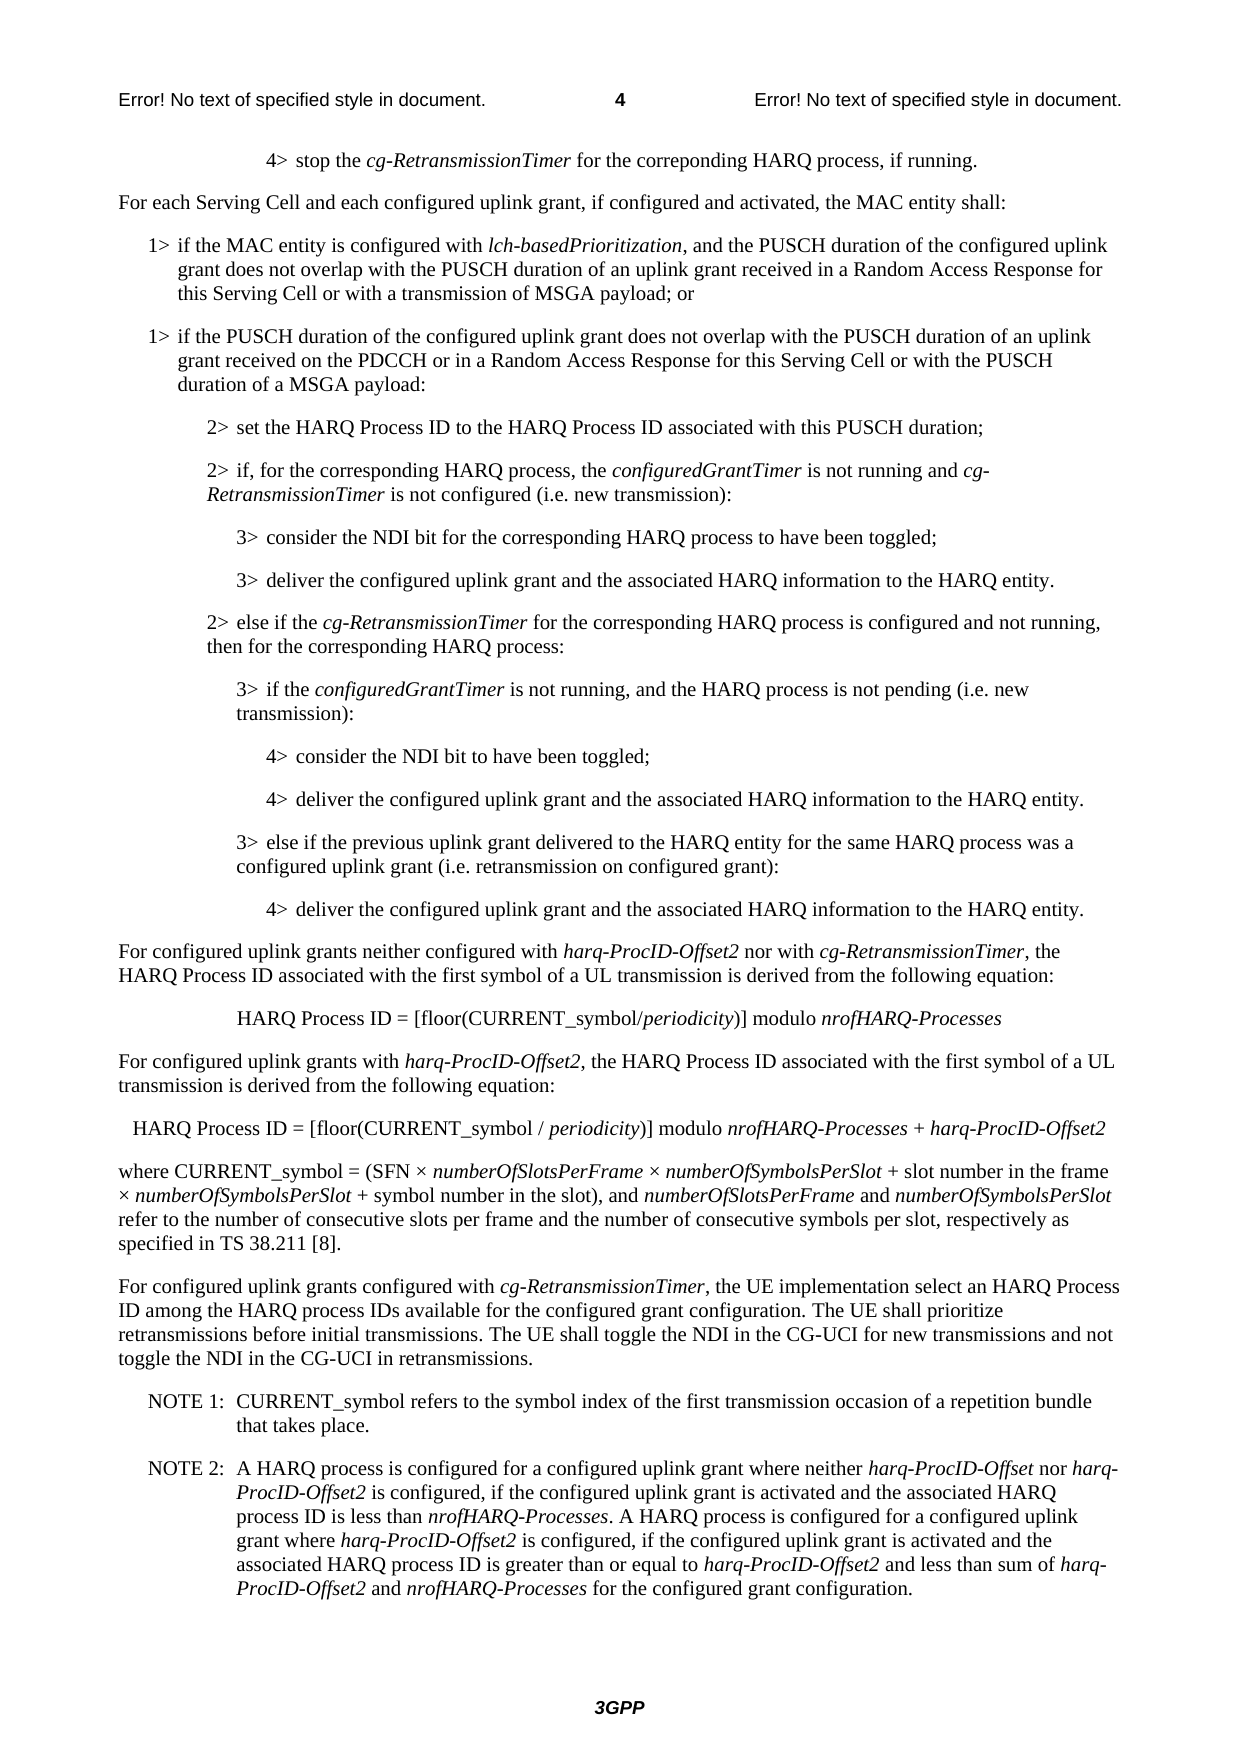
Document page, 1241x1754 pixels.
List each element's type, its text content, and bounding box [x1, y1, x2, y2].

text where CURRENT_symbol = (SFN × numberOfSlotsPerFrame × numberOfSymbolsPerSlot + slot number in the frame × numberOfSymbolsPerSlot + symbol number in the slot), and numberOfSlotsPerFrame and numberOfSymbolsPerSlot refer to the number of consecutive slots per frame and the number of consecutive symbols per slot, respectively as specified in TS 38.211 [8]. [118, 1159, 1122, 1255]
text 3> deliver the configured uplink grant and the associated HARQ information to the HARQ entity. [236, 567, 1122, 592]
text 1> if the MAC entity is configured with lch-basedPrioritization, and the PUSCH duration of the configured uplink grant does not overlap with the PUSCH duration of an uplink grant received in a Random Access Response for this Serving Cell or with a transmission of MSGA payload; or [148, 233, 1122, 305]
text HARQ Process ID = [floor(CURRENT_symbol/periodicity)] modulo nrofHARQ-Processes [118, 1006, 1122, 1030]
text NOTE 2: A HARQ process is configured for a configured uplink grant where neither harq-ProcID-Offset nor harq-ProcID-Offset2 is configured, if the configured uplink grant is activated and the associated HARQ process ID is less than nrofHARQ-Processes. A HARQ process is configured for a configured uplink grant where harq-ProcID-Offset2 is configured, if the configured uplink grant is activated and the associated HARQ process ID is greater than or equal to harq-ProcID-Offset2 and less than sum of harq-ProcID-Offset2 and nrofHARQ-Processes for the configured grant configuration. [148, 1456, 1122, 1600]
text For configured uplink grants configured with cg-RetransmissionTimer, the UE implementation select an HARQ Process ID among the HARQ process IDs available for the configured grant configuration. The UE shall prioritize retransmissions before initial transmissions. The UE shall toggle the NDI in the CG-UCI for new transmissions and not toggle the NDI in the CG-UCI in retransmissions. [118, 1274, 1122, 1370]
text 1> if the PUSCH duration of the configured uplink grant does not overlap with the PUSCH duration of an uplink grant received on the PDCCH or in a Random Access Response for this Serving Cell or with the PUSCH duration of a MSGA payload: [148, 324, 1122, 396]
text 3> consider the NDI bit for the corresponding HARQ process to have been toggled; [236, 525, 1122, 549]
text NOTE 1: CURRENT_symbol refers to the symbol index of the first transmission occasion of a repetition bundle that takes place. [148, 1389, 1122, 1437]
text 2> else if the cg-RetransmissionTimer for the corresponding HARQ process is configured and not running, then for the corresponding HARQ process: [207, 610, 1122, 658]
text HARQ Process ID = [floor(CURRENT_symbol / periodicity)] modulo nrofHARQ-Processes + harq-ProcID-Offset2 [118, 1116, 1122, 1140]
text For configured uplink grants neither configured with harq-ProcID-Offset2 nor with cg-RetransmissionTimer, the HARQ Process ID associated with the first symbol of a UL transmission is derived from the following equation: [118, 939, 1122, 987]
text 2> set the HARQ Process ID to the HARQ Process ID associated with this PUSCH duration; [207, 415, 1122, 439]
text 3> else if the previous uplink grant delivered to the HARQ entity for the same HARQ process was a configured uplink grant (i.e. retransmission on configured grant): [236, 830, 1122, 878]
text 4> deliver the configured uplink grant and the associated HARQ information to the HARQ entity. [266, 787, 1122, 811]
text 2> if, for the corresponding HARQ process, the configuredGrantTimer is not running and cg-RetransmissionTimer is not configured (i.e. new transmission): [207, 458, 1122, 506]
text For configured uplink grants with harq-ProcID-Offset2, the HARQ Process ID associated with the first symbol of a UL transmission is derived from the following equation: [118, 1049, 1122, 1097]
text 4> consider the NDI bit to have been toggled; [266, 744, 1122, 768]
text 4> stop the cg-RetransmissionTimer for the correponding HARQ process, if running. [266, 147, 1122, 172]
text For each Serving Cell and each configured uplink grant, if configured and activated, the MAC entity shall: [118, 190, 1122, 214]
text 3> if the configuredGrantTimer is not running, and the HARQ process is not pending (i.e. new transmission): [236, 677, 1122, 725]
text 4> deliver the configured uplink grant and the associated HARQ information to the HARQ entity. [266, 897, 1122, 921]
